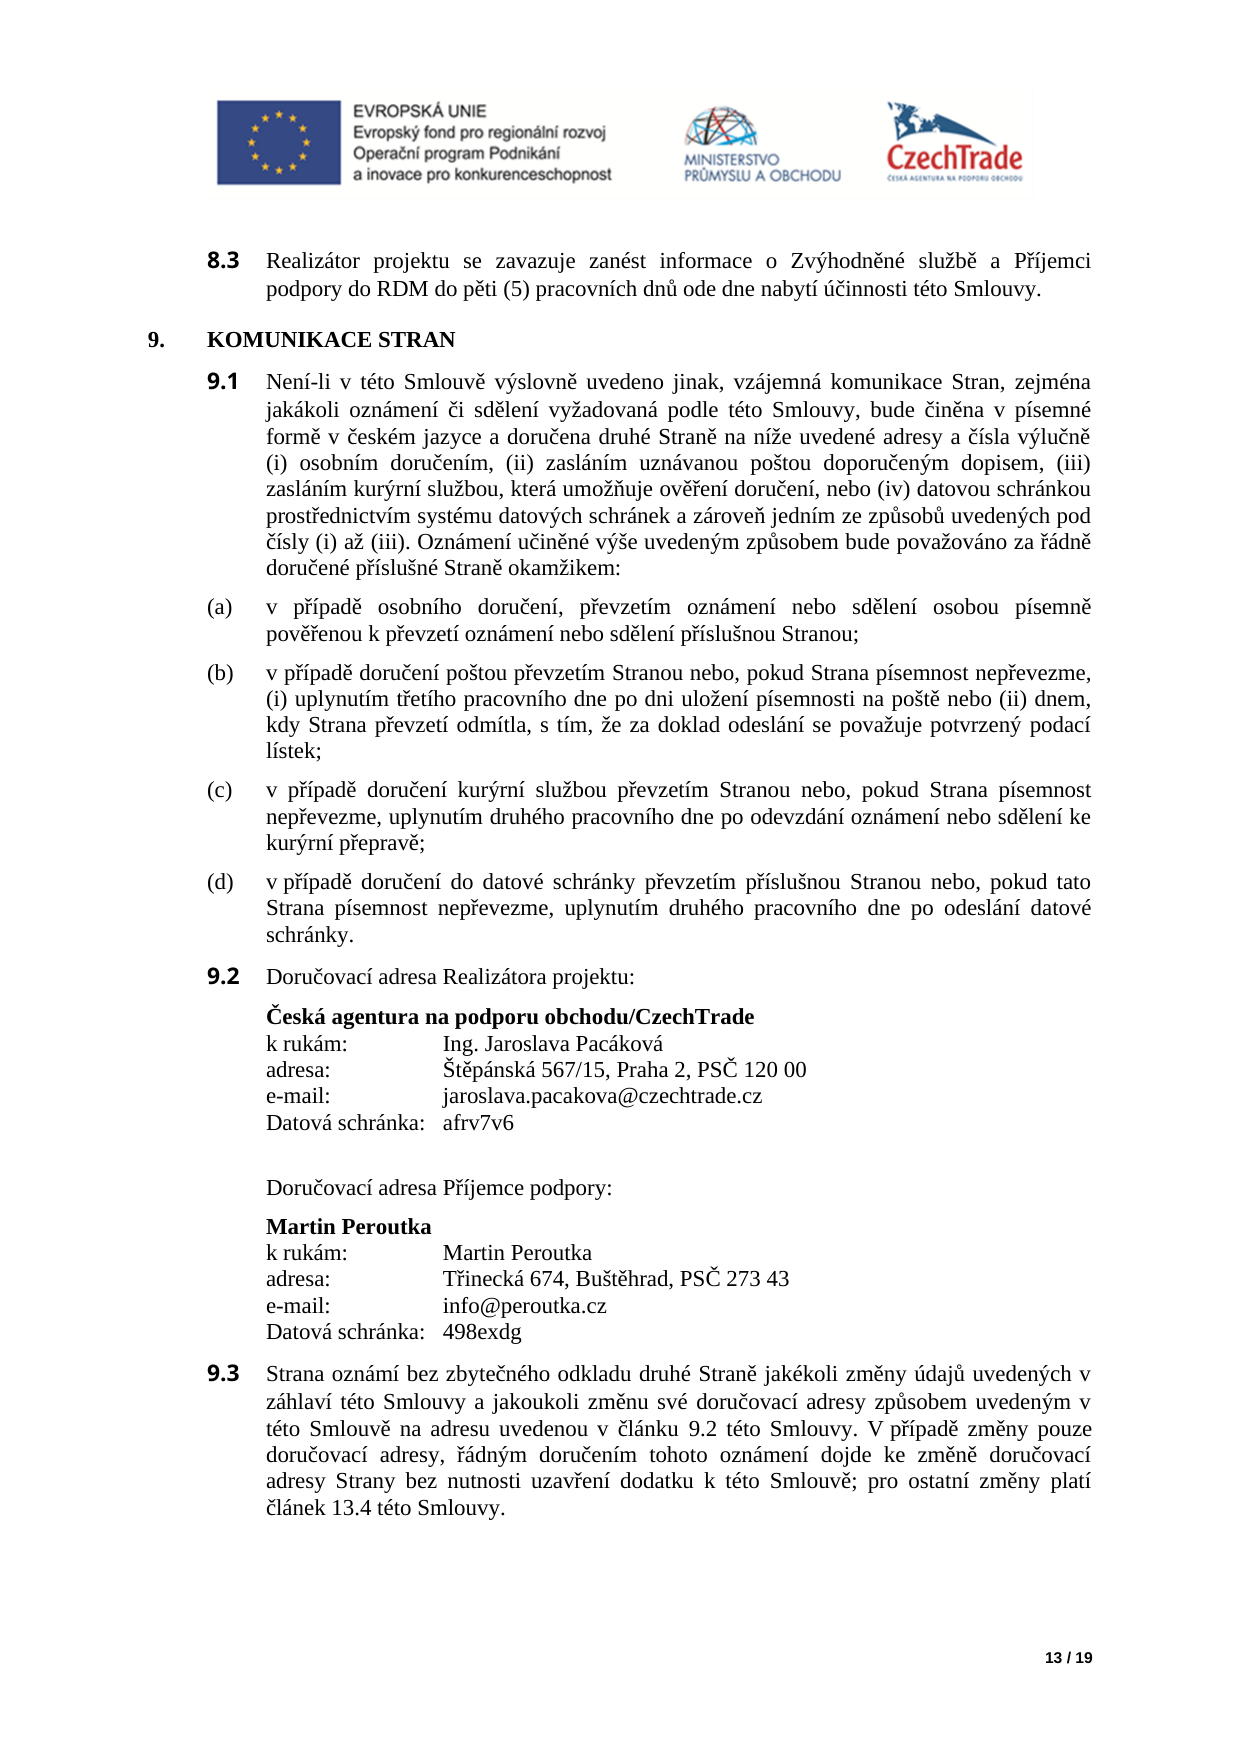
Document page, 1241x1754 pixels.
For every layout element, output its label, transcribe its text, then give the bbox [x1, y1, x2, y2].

picture [205, 87, 1035, 200]
list v případě doručení poštou převzetím Stranou nebo, pokud Strana písemnost nepřevezme, (i) uplynutím třetího pracovního dne po dni uložení písemnosti na poště nebo (ii) dnem, kdy Strana převzetí odmítla, s tím, že za doklad odeslání se považuje potvrzený podací lístek; [207, 658, 1092, 764]
text Není-li v této Smlouvě výslovně uvedeno jinak, vzájemná komunikace Stran, zejména jakákoli oznámení či sdělení vyžadovaná podle této Smlouvy, bude činěna v písemné formě v českém jazyce a doručena druhé Straně na níže uvedené adresy a čísla výlučně (i) osobním doručením, (ii) zasláním uznávanou poštou doporučeným dopisem, (iii) zasláním kurýrní službou, která umožňuje ověření doručení, nebo (iv) datovou schránkou prostřednictvím systému datových schránek a zároveň jedním ze způsobů uvedených pod čísly (i) až (iii). Oznámení učiněné výše uvedeným způsobem bude považováno za řádně doručené příslušné Straně okamžikem: [207, 365, 1092, 581]
text Martin Peroutka k rukám: Martin Peroutka adresa: Třinecká 674, Buštěhrad, PSČ 273 43 e-mail: info@peroutka.cz [266, 1213, 1092, 1318]
subtitle komunikace stran [148, 326, 1092, 353]
text Doručovací adresa Realizátora projektu: [207, 959, 1092, 991]
list v případě osobního doručení, převzetím oznámení nebo sdělení osobou písemně pověřenou k převzetí oznámení nebo sdělení příslušnou Stranou; [207, 593, 1092, 646]
list v případě doručení do datové schránky převzetím příslušnou Stranou nebo, pokud tato Strana písemnost nepřevezme, uplynutím druhého pracovního dne po odeslání datové schránky. [207, 868, 1092, 947]
text Datová schránka: 498exdg [266, 1318, 1092, 1344]
text Strana oznámí bez zbytečného odkladu druhé Straně jakékoli změny údajů uvedených v záhlaví této Smlouvy a jakoukoli změnu své doručovací adresy způsobem uvedeným v této Smlouvě na adresu uvedenou v článku 9.2 této Smlouvy. V případě změny pouze doručovací adresy, řádným doručením tohoto oznámení dojde ke změně doručovací adresy Strany bez nutnosti uzavření dodatku k této Smlouvě; pro ostatní změny platí článek 13.4 této Smlouvy. [207, 1357, 1092, 1520]
list v případě doručení kurýrní službou převzetím Stranou nebo, pokud Strana písemnost nepřevezme, uplynutím druhého pracovního dne po odevzdání oznámení nebo sdělení ke kurýrní přepravě; [207, 776, 1092, 856]
text Datová schránka: afrv7v6 [266, 1109, 1092, 1135]
text Realizátor projektu se zavazuje zanést informace o Zvýhodněné službě a Příjemci podpory do RDM do pěti (5) pracovních dnů ode dne nabytí účinnosti této Smlouvy. [207, 244, 1092, 301]
text Česká agentura na podporu obchodu/CzechTrade k rukám: Ing. Jaroslava Pacáková adresa: Štěpánská 567/15, Praha 2, PSČ 120 00 e-mail: jaroslava.pacakova@czechtrade.cz [266, 1003, 1092, 1109]
text Doručovací adresa Příjemce podpory: [266, 1174, 1092, 1200]
